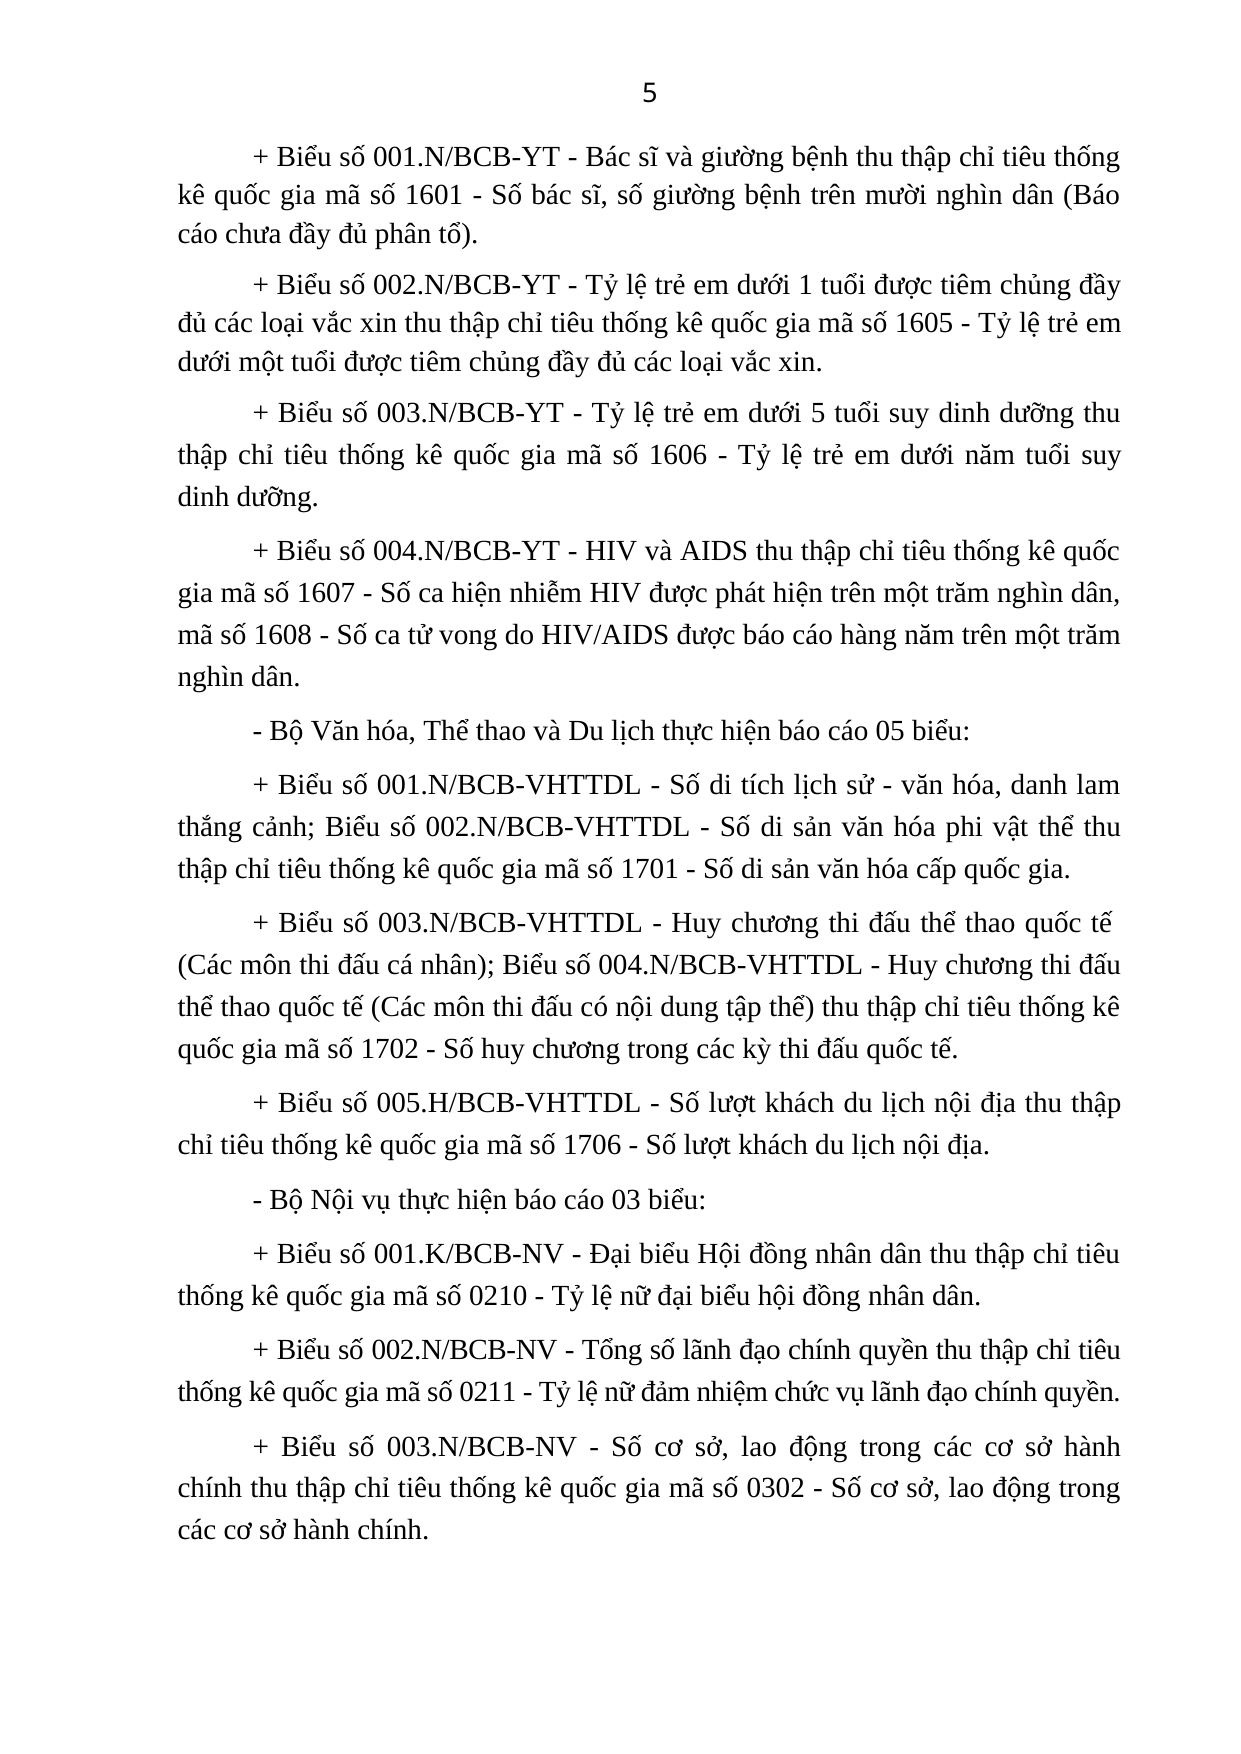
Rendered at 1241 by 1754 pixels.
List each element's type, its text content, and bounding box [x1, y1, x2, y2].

text + Biểu số 003.N/BCB-VHTTDL - Huy chương thi đấu thể thao quốc tế (Các môn thi đấu cá nhân); Biểu số 004.N/BCB-VHTTDL - Huy chương thi đấu thể thao quốc tế (Các môn thi đấu có nội dung tập thể) thu thập chỉ tiêu thống kê quốc gia mã số 1702 - Số huy chương trong các kỳ thi đấu quốc tế. [177, 906, 1122, 1065]
text + Biểu số 001.N/BCB-VHTTDL - Số di tích lịch sử - văn hóa, danh lam thắng cảnh; Biểu số 002.N/BCB-VHTTDL - Số di sản văn hóa phi vật thể thu thập chỉ tiêu thống kê quốc gia mã số 1701 - Số di sản văn hóa cấp quốc gia. [177, 767, 1122, 885]
text - Bộ Nội vụ thực hiện báo cáo 03 biểu: [177, 1182, 1122, 1215]
text + Biểu số 002.N/BCB-YT - Tỷ lệ trẻ em dưới 1 tuổi được tiêm chủng đầy đủ các loại vắc xin thu thập chỉ tiêu thống kê quốc gia mã số 1605 - Tỷ lệ trẻ em dưới một tuổi được tiêm chủng đầy đủ các loại vắc xin. [177, 267, 1122, 377]
text + Biểu số 001.K/BCB-NV - Đại biểu Hội đồng nhân dân thu thập chỉ tiêu thống kê quốc gia mã số 0210 - Tỷ lệ nữ đại biểu hội đồng nhân dân. [177, 1236, 1122, 1312]
text + Biểu số 002.N/BCB-NV - Tổng số lãnh đạo chính quyền thu thập chỉ tiêu thống kê quốc gia mã số 0211 - Tỷ lệ nữ đảm nhiệm chức vụ lãnh đạo chính quyền. [177, 1332, 1122, 1408]
text + Biểu số 001.N/BCB-YT - Bác sĩ và giường bệnh thu thập chỉ tiêu thống kê quốc gia mã số 1601 - Số bác sĩ, số giường bệnh trên mười nghìn dân (Báo cáo chưa đầy đủ phân tổ). [177, 139, 1122, 249]
text - Bộ Văn hóa, Thể thao và Du lịch thực hiện báo cáo 05 biểu: [177, 713, 1122, 747]
text + Biểu số 003.N/BCB-YT - Tỷ lệ trẻ em dưới 5 tuổi suy dinh dưỡng thu thập chỉ tiêu thống kê quốc gia mã số 1606 - Tỷ lệ trẻ em dưới năm tuổi suy dinh dưỡng. [177, 395, 1122, 512]
text + Biểu số 003.N/BCB-NV - Số cơ sở, lao động trong các cơ sở hành chính thu thập chỉ tiêu thống kê quốc gia mã số 0302 - Số cơ sở, lao động trong các cơ sở hành chính. [177, 1429, 1122, 1546]
text + Biểu số 005.H/BCB-VHTTDL - Số lượt khách du lịch nội địa thu thập chỉ tiêu thống kê quốc gia mã số 1706 - Số lượt khách du lịch nội địa. [177, 1086, 1122, 1161]
text + Biểu số 004.N/BCB-YT - HIV và AIDS thu thập chỉ tiêu thống kê quốc gia mã số 1607 - Số ca hiện nhiễm HIV được phát hiện trên một trăm nghìn dân, mã số 1608 - Số ca tử vong do HIV/AIDS được báo cáo hàng năm trên một trăm nghìn dân. [177, 533, 1122, 692]
